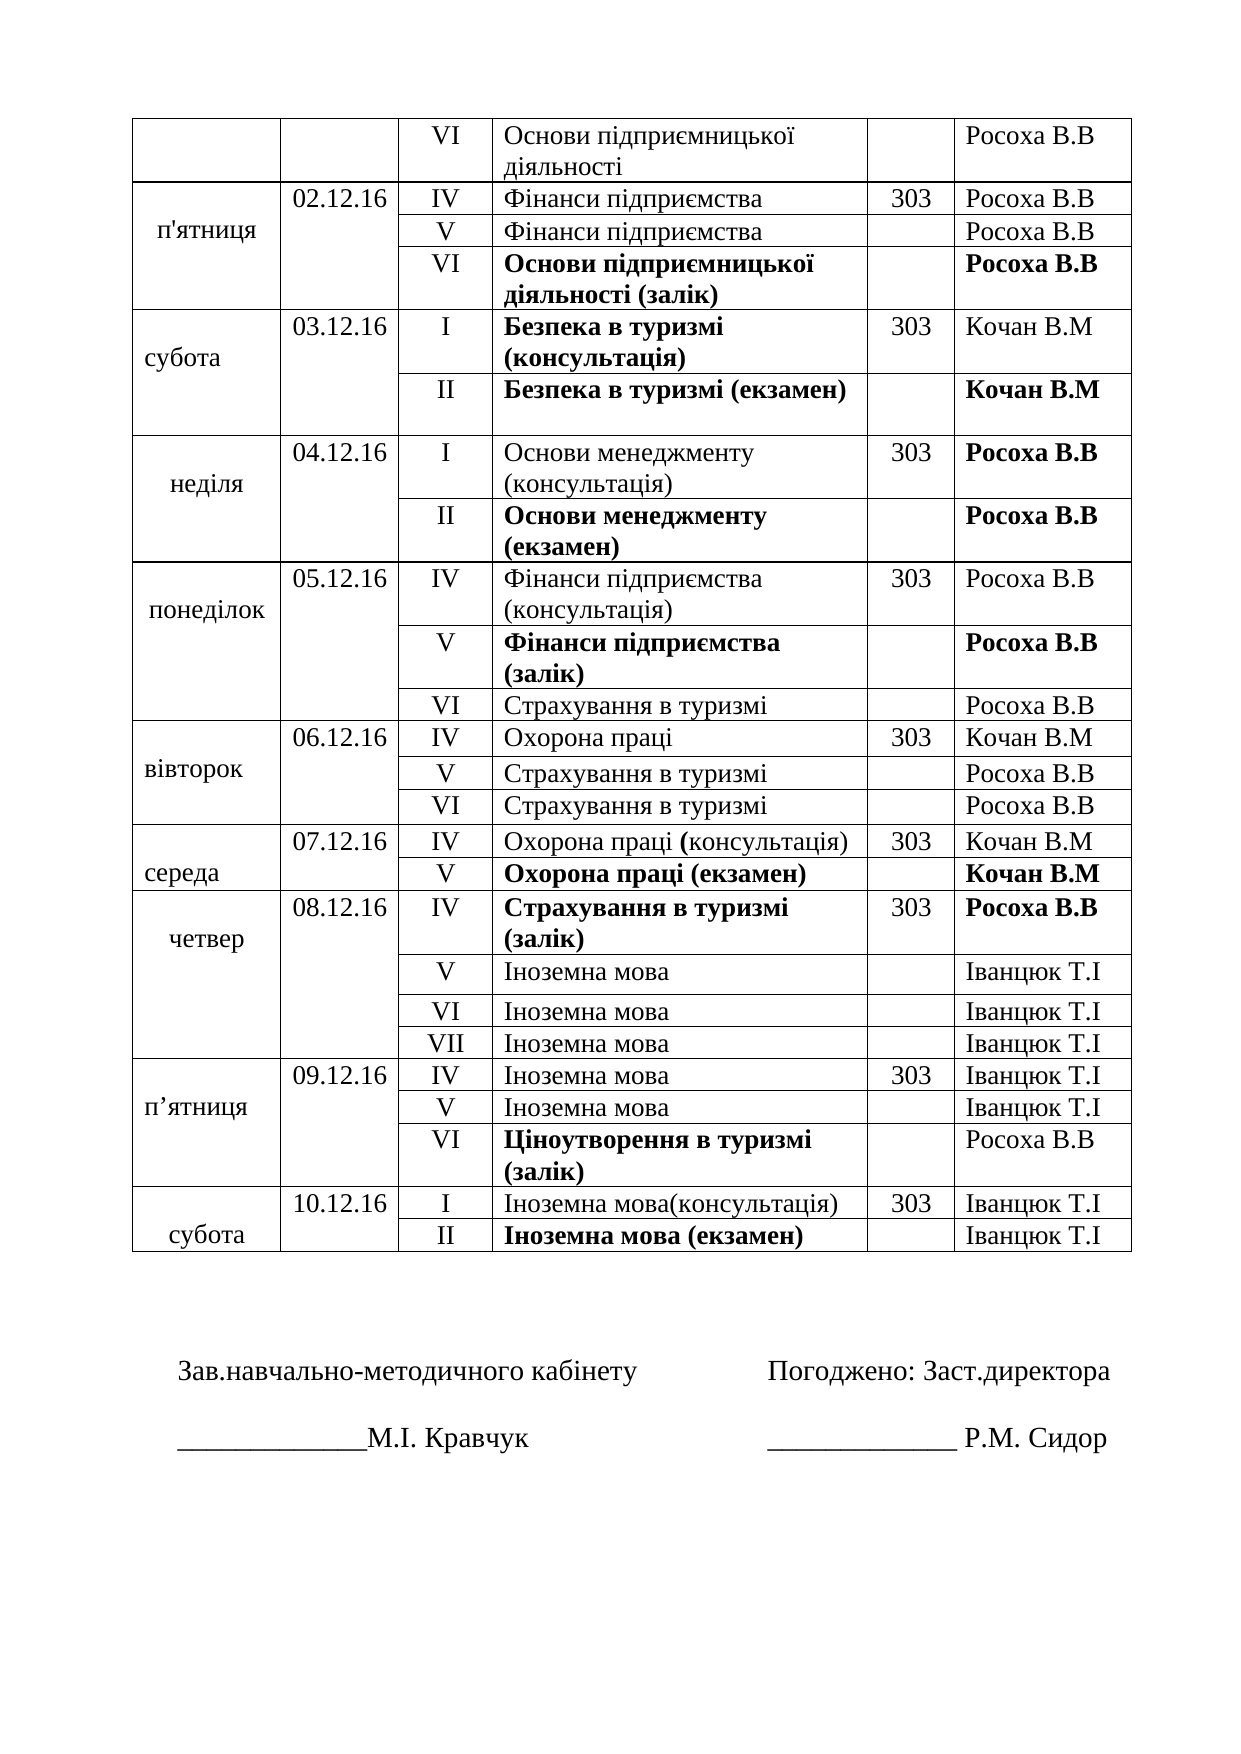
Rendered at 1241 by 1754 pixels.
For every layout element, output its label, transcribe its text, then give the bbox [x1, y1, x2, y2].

table_cell Страхування в туризмі (залік) [493, 891, 867, 953]
table_cell Безпека в туризмі (екзамен) [493, 374, 867, 435]
table_cell Іванцюк Т.І [955, 1091, 1131, 1122]
table_cell Кочан В.М [955, 310, 1131, 372]
table_cell V [399, 626, 492, 688]
table_cell Основи підприємницької діяльності [493, 119, 867, 181]
table_cell Іванцюк Т.І [955, 955, 1131, 994]
table_cell Росоха В.В [955, 436, 1131, 498]
table_cell Безпека в туризмі (консультація) [493, 310, 867, 372]
table_cell [868, 1124, 954, 1186]
table_cell [868, 499, 954, 561]
table_cell [868, 790, 954, 824]
table_cell [868, 119, 954, 181]
table_cell Росоха В.В [955, 563, 1131, 625]
table_cell VІ [399, 1124, 492, 1186]
table_cell субота [133, 1187, 280, 1251]
table_cell ІV [399, 563, 492, 625]
table_cell VІ [399, 995, 492, 1026]
table_cell V [399, 757, 492, 788]
table_cell 303 [868, 183, 954, 214]
table_cell ІV [399, 183, 492, 214]
table_cell Росоха В.В [955, 891, 1131, 953]
table_cell Іноземна мова(консультація) [493, 1187, 867, 1218]
table_cell Іванцюк Т.І [955, 1027, 1131, 1058]
table_cell Іноземна мова [493, 1059, 867, 1090]
table_cell Іноземна мова [493, 1091, 867, 1122]
table_cell Кочан В.М [955, 858, 1131, 890]
table_cell ІV [399, 721, 492, 756]
table_cell ІІ [399, 374, 492, 435]
table_cell Росоха В.В [955, 790, 1131, 824]
table_cell Іноземна мова (екзамен) [493, 1219, 867, 1251]
table_cell Охорона праці [493, 721, 867, 756]
table_cell Росоха В.В [955, 757, 1131, 788]
table_cell Основи менеджменту (екзамен) [493, 499, 867, 561]
table_cell 04.12.16 [281, 436, 398, 561]
table_cell Іноземна мова [493, 995, 867, 1026]
table_cell VІ [399, 790, 492, 824]
table_cell VІ [399, 119, 492, 181]
table_cell 02.12.16 [281, 183, 398, 309]
table_cell вівторок [133, 721, 280, 824]
table_cell ІІ [399, 499, 492, 561]
table_cell середа [133, 825, 280, 890]
table_cell Основи менеджменту (консультація) [493, 436, 867, 498]
table_cell Росоха В.В [955, 247, 1131, 309]
table_cell Фінанси підприємства [493, 215, 867, 246]
table_cell Росоха В.В [955, 215, 1131, 246]
table_cell V [399, 1091, 492, 1122]
table_cell 303 [868, 1187, 954, 1218]
table_cell І [399, 310, 492, 372]
table_cell Росоха В.В [955, 626, 1131, 688]
table_cell Фінанси підприємства (залік) [493, 626, 867, 688]
table_cell Фінанси підприємства (консультація) [493, 563, 867, 625]
table_cell VІ [399, 689, 492, 720]
text _____________М.І. Кравчук _____________ Р.М. Сидор [177, 1420, 1152, 1453]
table_cell 09.12.16 [281, 1059, 398, 1186]
table_cell [868, 626, 954, 688]
table_cell VІ [399, 247, 492, 309]
table_cell V [399, 955, 492, 994]
table_cell Іноземна мова [493, 1027, 867, 1058]
table_cell Іноземна мова [493, 955, 867, 994]
table_cell V [399, 858, 492, 890]
table_cell 08.12.16 [281, 891, 398, 1058]
table_cell [868, 955, 954, 994]
table_cell 303 [868, 563, 954, 625]
table_cell 303 [868, 825, 954, 857]
table_cell 07.12.16 [281, 825, 398, 890]
table_cell 10.12.16 [281, 1187, 398, 1251]
table_cell ІІ [399, 1219, 492, 1251]
table_cell 303 [868, 436, 954, 498]
table_cell V [399, 215, 492, 246]
table_cell [868, 995, 954, 1026]
table_cell ІV [399, 825, 492, 857]
table_cell 03.12.16 [281, 310, 398, 435]
table_cell Страхування в туризмі [493, 790, 867, 824]
table_cell Охорона праці (екзамен) [493, 858, 867, 890]
table_cell Росоха В.В [955, 499, 1131, 561]
table_cell [868, 757, 954, 788]
table_cell Страхування в туризмі [493, 689, 867, 720]
table_cell Росоха В.В [955, 119, 1131, 181]
table_cell неділя [133, 436, 280, 561]
table_cell [868, 1219, 954, 1251]
table_cell [868, 247, 954, 309]
table_cell [868, 374, 954, 435]
table_cell [868, 215, 954, 246]
table_cell понеділок [133, 563, 280, 720]
table_cell Росоха В.В [955, 183, 1131, 214]
table_cell Кочан В.М [955, 825, 1131, 857]
table_cell [868, 689, 954, 720]
table_cell 303 [868, 1059, 954, 1090]
table_cell субота [133, 310, 280, 435]
text Зав.навчально-методичного кабінету Погоджено: Заст.директора [177, 1353, 1152, 1386]
table_cell Іванцюк Т.І [955, 1219, 1131, 1251]
table_cell Росоха В.В [955, 1124, 1131, 1186]
table_cell 303 [868, 891, 954, 953]
table_cell VІІ [399, 1027, 492, 1058]
table_cell І [399, 436, 492, 498]
table_cell ІV [399, 891, 492, 953]
table_cell 06.12.16 [281, 721, 398, 824]
table_cell 05.12.16 [281, 563, 398, 720]
table_cell Основи підприємницької діяльності (залік) [493, 247, 867, 309]
table_cell Кочан В.М [955, 374, 1131, 435]
table_cell Страхування в туризмі [493, 757, 867, 788]
table_cell [868, 858, 954, 890]
table_cell Іванцюк Т.І [955, 1187, 1131, 1218]
table_cell п’ятниця [133, 1059, 280, 1186]
table_cell Кочан В.М [955, 721, 1131, 756]
table_cell ІV [399, 1059, 492, 1090]
table_cell [868, 1091, 954, 1122]
table_cell 303 [868, 310, 954, 372]
table_cell Охорона праці (консультація) [493, 825, 867, 857]
table_cell Ціноутворення в туризмі (залік) [493, 1124, 867, 1186]
table_cell Іванцюк Т.І [955, 1059, 1131, 1090]
table_cell п'ятниця [133, 183, 280, 309]
table_cell [868, 1027, 954, 1058]
table_cell Росоха В.В [955, 689, 1131, 720]
table_cell І [399, 1187, 492, 1218]
table_cell Іванцюк Т.І [955, 995, 1131, 1026]
table_cell 303 [868, 721, 954, 756]
table_cell четвер [133, 891, 280, 1058]
table_cell Фінанси підприємства [493, 183, 867, 214]
